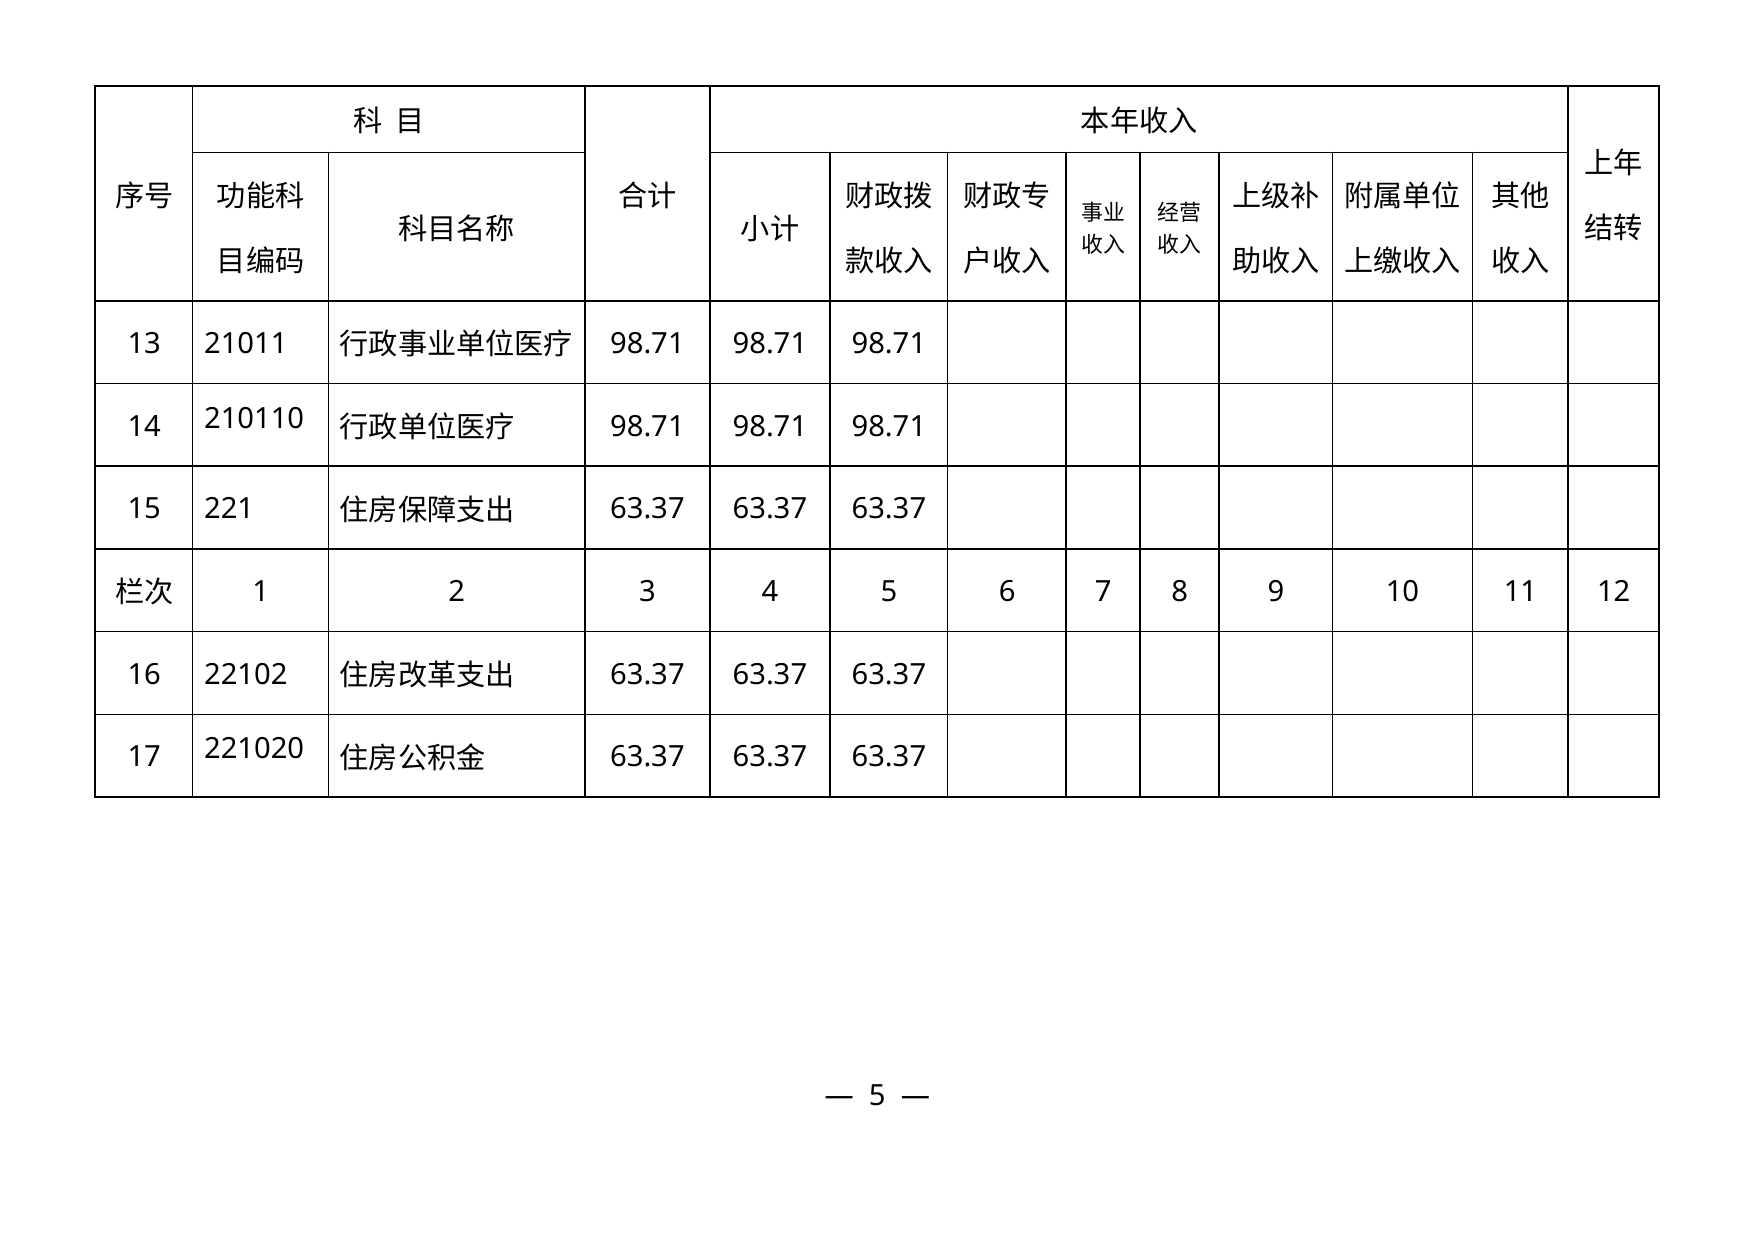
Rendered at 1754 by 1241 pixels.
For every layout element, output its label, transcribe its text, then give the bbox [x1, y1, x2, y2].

table_cell 63.37 [831, 467, 947, 548]
table_cell 9 [1220, 550, 1332, 631]
table_cell [1473, 467, 1567, 548]
table_cell 63.37 [711, 467, 829, 548]
table_cell 98.71 [586, 384, 709, 465]
table_cell 63.37 [586, 467, 709, 548]
table_cell [1220, 467, 1332, 548]
table_cell 10 [1333, 550, 1472, 631]
table_cell [1141, 302, 1218, 383]
table_cell [1141, 467, 1218, 548]
table_cell 3 [586, 550, 709, 631]
table_cell 功能科目编码 [193, 153, 328, 300]
table_header 序号 [96, 87, 192, 300]
table_cell [1067, 632, 1139, 713]
table_cell [1220, 715, 1332, 796]
table_cell 98.71 [711, 384, 829, 465]
table_cell [1220, 302, 1332, 383]
table_cell 22102 [193, 632, 328, 713]
table_header 上年结转 [1569, 87, 1658, 300]
table_cell [948, 302, 1065, 383]
table_cell [1333, 632, 1472, 713]
table_cell 其他收入 [1473, 153, 1567, 300]
table_cell 财政专户收入 [948, 153, 1065, 300]
table_header 合计 [586, 87, 709, 300]
table_cell 附属单位上缴收入 [1333, 153, 1472, 300]
table_cell 2101101 [193, 384, 328, 465]
table_cell [948, 715, 1065, 796]
table_cell [1473, 715, 1567, 796]
table_cell 科目名称 [329, 153, 584, 300]
table_cell 行政事业单位医疗 [329, 302, 584, 383]
table_cell 8 [1141, 550, 1218, 631]
table_header 科 目 [193, 87, 584, 152]
table_cell [1569, 384, 1658, 465]
table_cell 63.37 [586, 715, 709, 796]
table_cell 98.71 [831, 384, 947, 465]
table_cell 16 [96, 632, 192, 713]
table_cell 6 [948, 550, 1065, 631]
table_cell [1569, 467, 1658, 548]
table_cell [1141, 715, 1218, 796]
table_cell [1067, 302, 1139, 383]
table_cell 98.71 [586, 302, 709, 383]
table_cell 221 [193, 467, 328, 548]
table_cell 栏次 [96, 550, 192, 631]
table_cell [1333, 467, 1472, 548]
table_cell 上级补助收入 [1220, 153, 1332, 300]
table_cell 63.37 [831, 715, 947, 796]
table_cell 12 [1569, 550, 1658, 631]
table_cell 13 [96, 302, 192, 383]
table_cell [1473, 384, 1567, 465]
table_cell [1333, 384, 1472, 465]
table_cell 住房改革支出 [329, 632, 584, 713]
table_cell 7 [1067, 550, 1139, 631]
table_cell [1141, 632, 1218, 713]
table_cell [1473, 632, 1567, 713]
table_cell 住房保障支出 [329, 467, 584, 548]
table_cell 63.37 [711, 632, 829, 713]
table_cell [1067, 467, 1139, 548]
table_header 本年收入 [711, 87, 1567, 152]
table_cell 63.37 [586, 632, 709, 713]
table_cell [1473, 302, 1567, 383]
table_cell 4 [711, 550, 829, 631]
table_cell [1569, 715, 1658, 796]
table_cell 15 [96, 467, 192, 548]
table_cell 98.71 [831, 302, 947, 383]
table_cell 17 [96, 715, 192, 796]
table_cell [1067, 715, 1139, 796]
table_cell [1067, 384, 1139, 465]
table_cell 14 [96, 384, 192, 465]
table_cell 11 [1473, 550, 1567, 631]
table_cell 98.71 [711, 302, 829, 383]
table_cell 1 [193, 550, 328, 631]
table_cell [948, 384, 1065, 465]
table_cell [948, 467, 1065, 548]
table_cell [1333, 302, 1472, 383]
table_cell 事业收入 [1067, 153, 1139, 300]
table_cell 2 [329, 550, 584, 631]
table_cell [1333, 715, 1472, 796]
table_cell 63.37 [831, 632, 947, 713]
table_cell 2210201 [193, 715, 328, 796]
table_cell [1569, 632, 1658, 713]
table_cell 21011 [193, 302, 328, 383]
table_cell [1220, 632, 1332, 713]
table_cell [1141, 384, 1218, 465]
table_cell 经营收入 [1141, 153, 1218, 300]
table_cell [1569, 302, 1658, 383]
table_cell 行政单位医疗 [329, 384, 584, 465]
table_cell 财政拨款收入 [831, 153, 947, 300]
table_cell 住房公积金 [329, 715, 584, 796]
table_cell 小计 [711, 153, 829, 300]
table_cell [1220, 384, 1332, 465]
table_cell [948, 632, 1065, 713]
table_cell 5 [831, 550, 947, 631]
table_cell 63.37 [711, 715, 829, 796]
